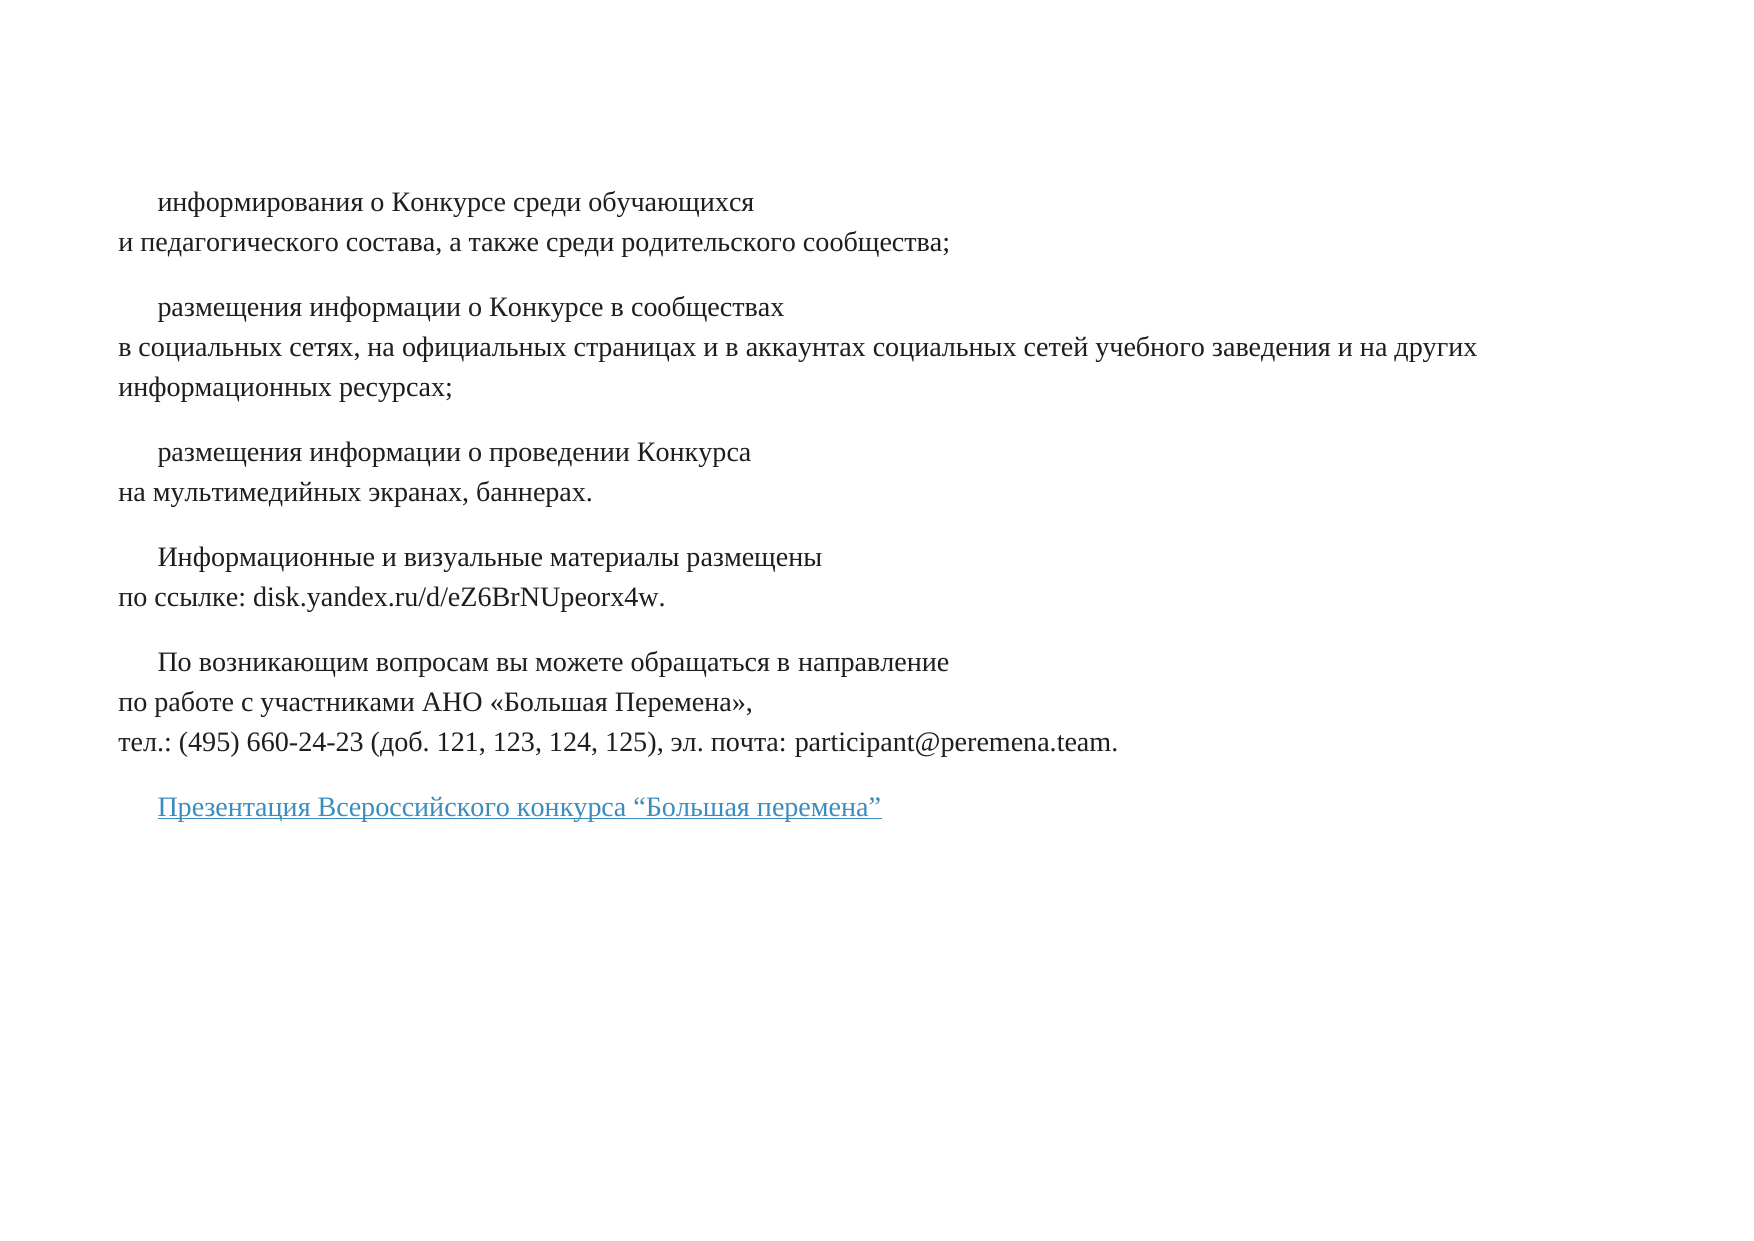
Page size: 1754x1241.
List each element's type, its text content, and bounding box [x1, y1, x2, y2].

text информирования о Конкурсе среди обучающихся и педагогического состава, а также среди родительского сообщества; [118, 177, 1636, 257]
text Презентация Всероссийского конкурса “Большая перемена” [118, 782, 1636, 822]
text размещения информации о Конкурсе в сообществах в социальных сетях, на официальных страницах и в аккаунтах социальных сетей учебного заведения и на других информационных ресурсах; [118, 282, 1636, 402]
text Информационные и визуальные материалы размещены по ссылке: disk.yandex.ru/d/eZ6BrNUpeorx4w. [118, 532, 1636, 612]
text По возникающим вопросам вы можете обращаться в направление по работе с участниками АНО «Большая Перемена», тел.: (495) 660-24-23 (доб. 121, 123, 124, 125), эл. почта: participant@peremena.team. [118, 637, 1636, 757]
text размещения информации о проведении Конкурса на мультимедийных экранах, баннерах. [118, 427, 1636, 507]
